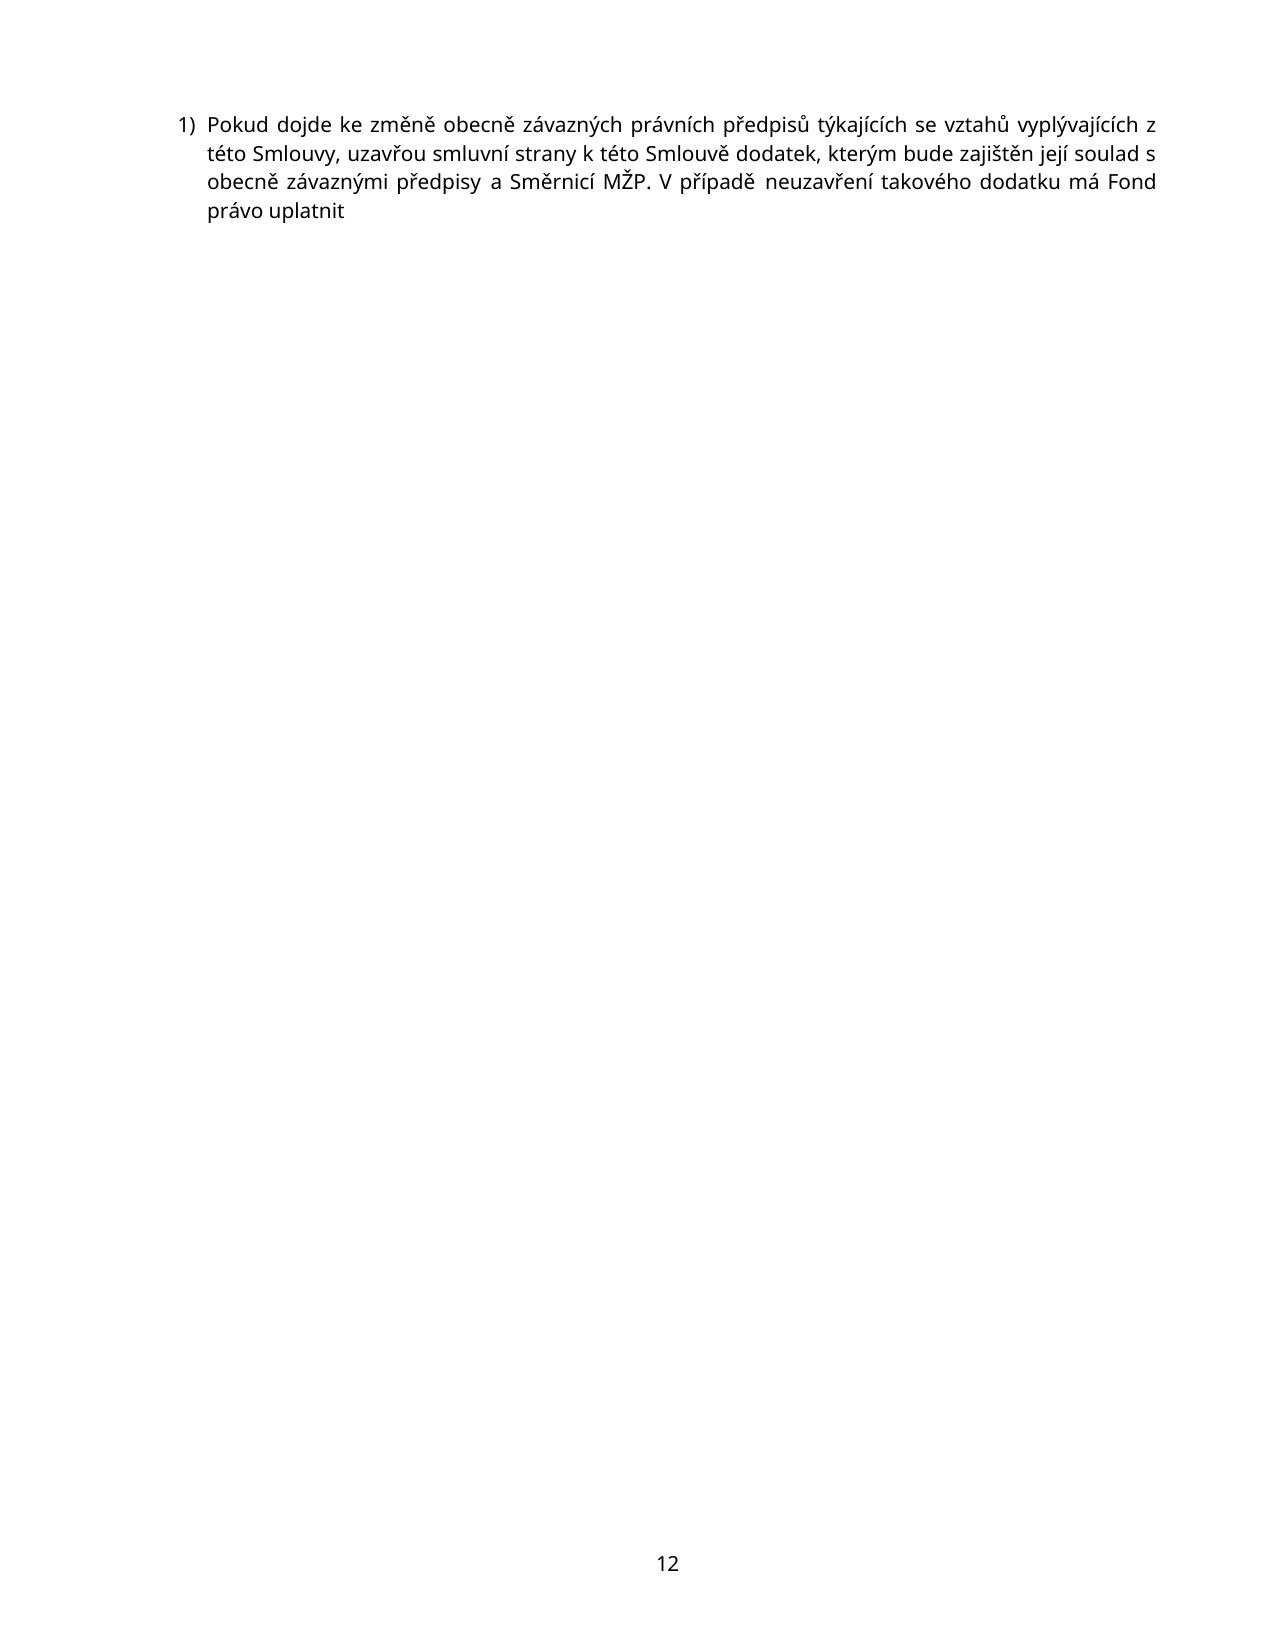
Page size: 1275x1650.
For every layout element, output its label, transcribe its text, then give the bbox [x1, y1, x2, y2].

list Pokud dojde ke změně obecně závazných právních předpisů týkajících se vztahů vyplývajících z této Smlouvy, uzavřou smluvní strany k této Smlouvě dodatek, kterým bude zajištěn její soulad s obecně závaznými předpisy a Směrnicí MŽP. V případě neuzavření takového dodatku má Fond právo uplatnit [177, 110, 1157, 224]
